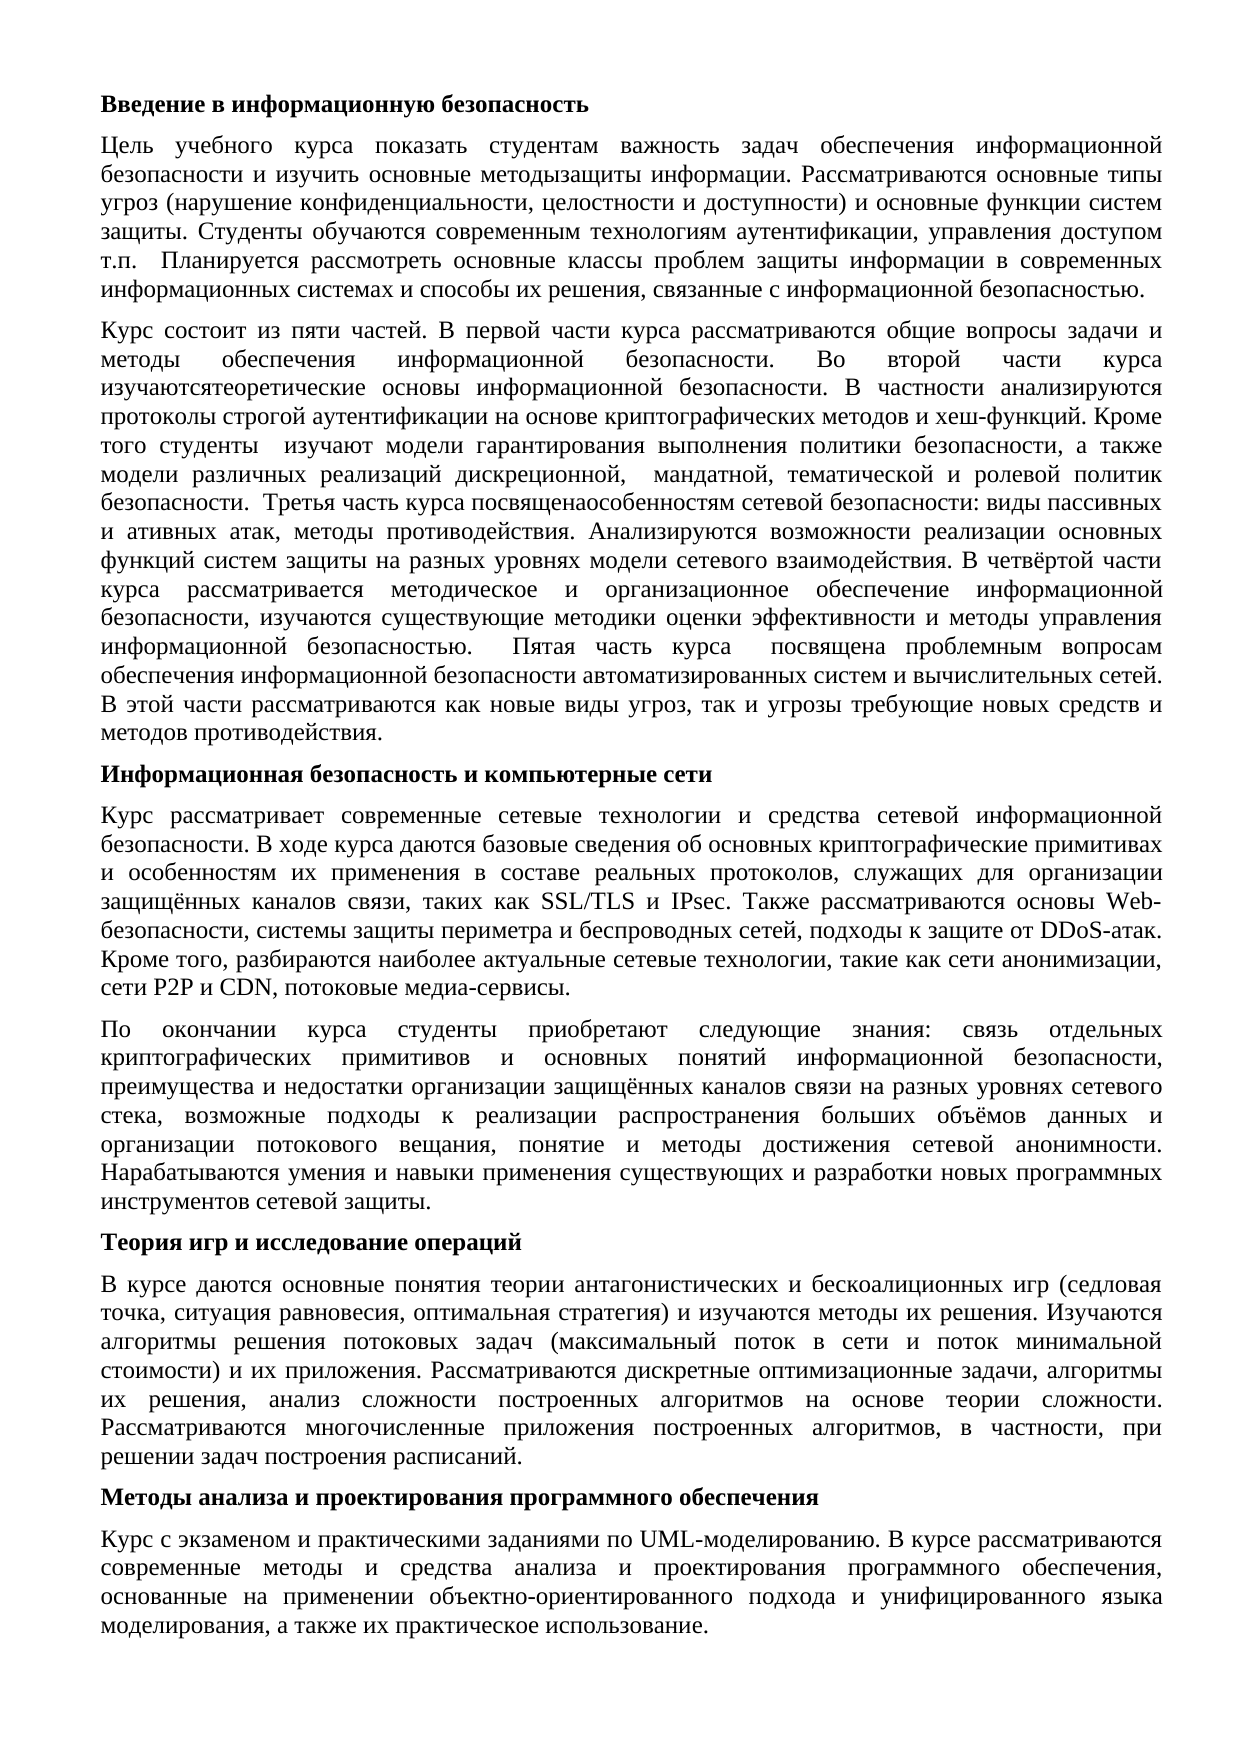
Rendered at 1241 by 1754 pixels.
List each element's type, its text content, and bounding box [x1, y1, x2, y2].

text Курс с экзаменом и практическими заданиями по UML-моделированию. В курсе рассматриваются современные методы и средства анализа и проектирования программного обеспечения, основанные на применении объектно-ориентированного подхода и унифицированного языка моделирования, а также их практическое использование. [100, 1524, 1163, 1639]
text Курс рассматривает современные сетевые технологии и средства сетевой информационной безопасности. В ходе курса даются базовые сведения об основных криптографические примитивах и особенностям их применения в составе реальных протоколов, служащих для организации защищённых каналов связи, таких как SSL/TLS и IPsec. Также рассматриваются основы Web-безопасности, системы защиты периметра и беспроводных сетей, подходы к защите от DDoS-атак. Кроме того, разбираются наиболее актуальные сетевые технологии, такие как сети анонимизации, сети P2P и CDN, потоковые медиа-сервисы. [100, 800, 1163, 1001]
text В курсе даются основные понятия теории антагонистических и бескоалиционных игр (седловая точка, ситуация равновесия, оптимальная стратегия) и изучаются методы их решения. Изучаются алгоритмы решения потоковых задач (максимальный поток в сети и поток минимальной стоимости) и их приложения. Рассматриваются дискретные оптимизационные задачи, алгоритмы их решения, анализ сложности построенных алгоритмов на основе теории сложности. Рассматриваются многочисленные приложения построенных алгоритмов, в частности, при решении задач построения расписаний. [100, 1269, 1163, 1470]
text Курс состоит из пяти частей. В первой части курса рассматриваются общие вопросы задачи и методы обеспечения информационной безопасности. Во второй части курса изучаютсятеоретические основы информационной безопасности. В частности анализируются протоколы строгой аутентификации на основе криптографических методов и хеш-функций. Кроме того студенты изучают модели гарантирования выполнения политики безопасности, а также модели различных реализаций дискреционной, мандатной, тематической и ролевой политик безопасности. Третья часть курса посвященаособенностям сетевой безопасности: виды пассивных и ативных атак, методы противодействия. Анализируются возможности реализации основных функций систем защиты на разных уровнях модели сетевого взаимодействия. В четвёртой части курса рассматривается методическое и организационное обеспечение информационной безопасности, изучаются существующие методики оценки эффективности и методы управления информационной безопасностью. Пятая часть курса посвящена проблемным вопросам обеспечения информационной безопасности автоматизированных систем и вычислительных сетей. В этой части рассматриваются как новые виды угроз, так и угрозы требующие новых средств и методов противодействия. [100, 315, 1163, 746]
text По окончании курса студенты приобретают следующие знания: связь отдельных криптографических примитивов и основных понятий информационной безопасности, преимущества и недостатки организации защищённых каналов связи на разных уровнях сетевого стека, возможные подходы к реализации распространения больших объёмов данных и организации потокового вещания, понятие и методы достижения сетевой анонимности. Нарабатываются умения и навыки применения существующих и разработки новых программных инструментов сетевой защиты. [100, 1014, 1163, 1215]
text Введение в информационную безопасность [100, 89, 1163, 117]
text Теория игр и исследование операций [100, 1227, 1163, 1256]
text Информационная безопасность и компьютерные сети [100, 759, 1163, 787]
text Методы анализа и проектирования программного обеспечения [100, 1482, 1163, 1511]
text Цель учебного курса показать студентам важность задач обеспечения информационной безопасности и изучить основные методызащиты информации. Рассматриваются основные типы угроз (нарушение конфиденциальности, целостности и доступности) и основные функции систем защиты. Студенты обучаются современным технологиям аутентификации, управления доступом т.п. Планируется рассмотреть основные классы проблем защиты информации в современных информационных системах и способы их решения, связанные с информационной безопасностью. [100, 130, 1163, 302]
